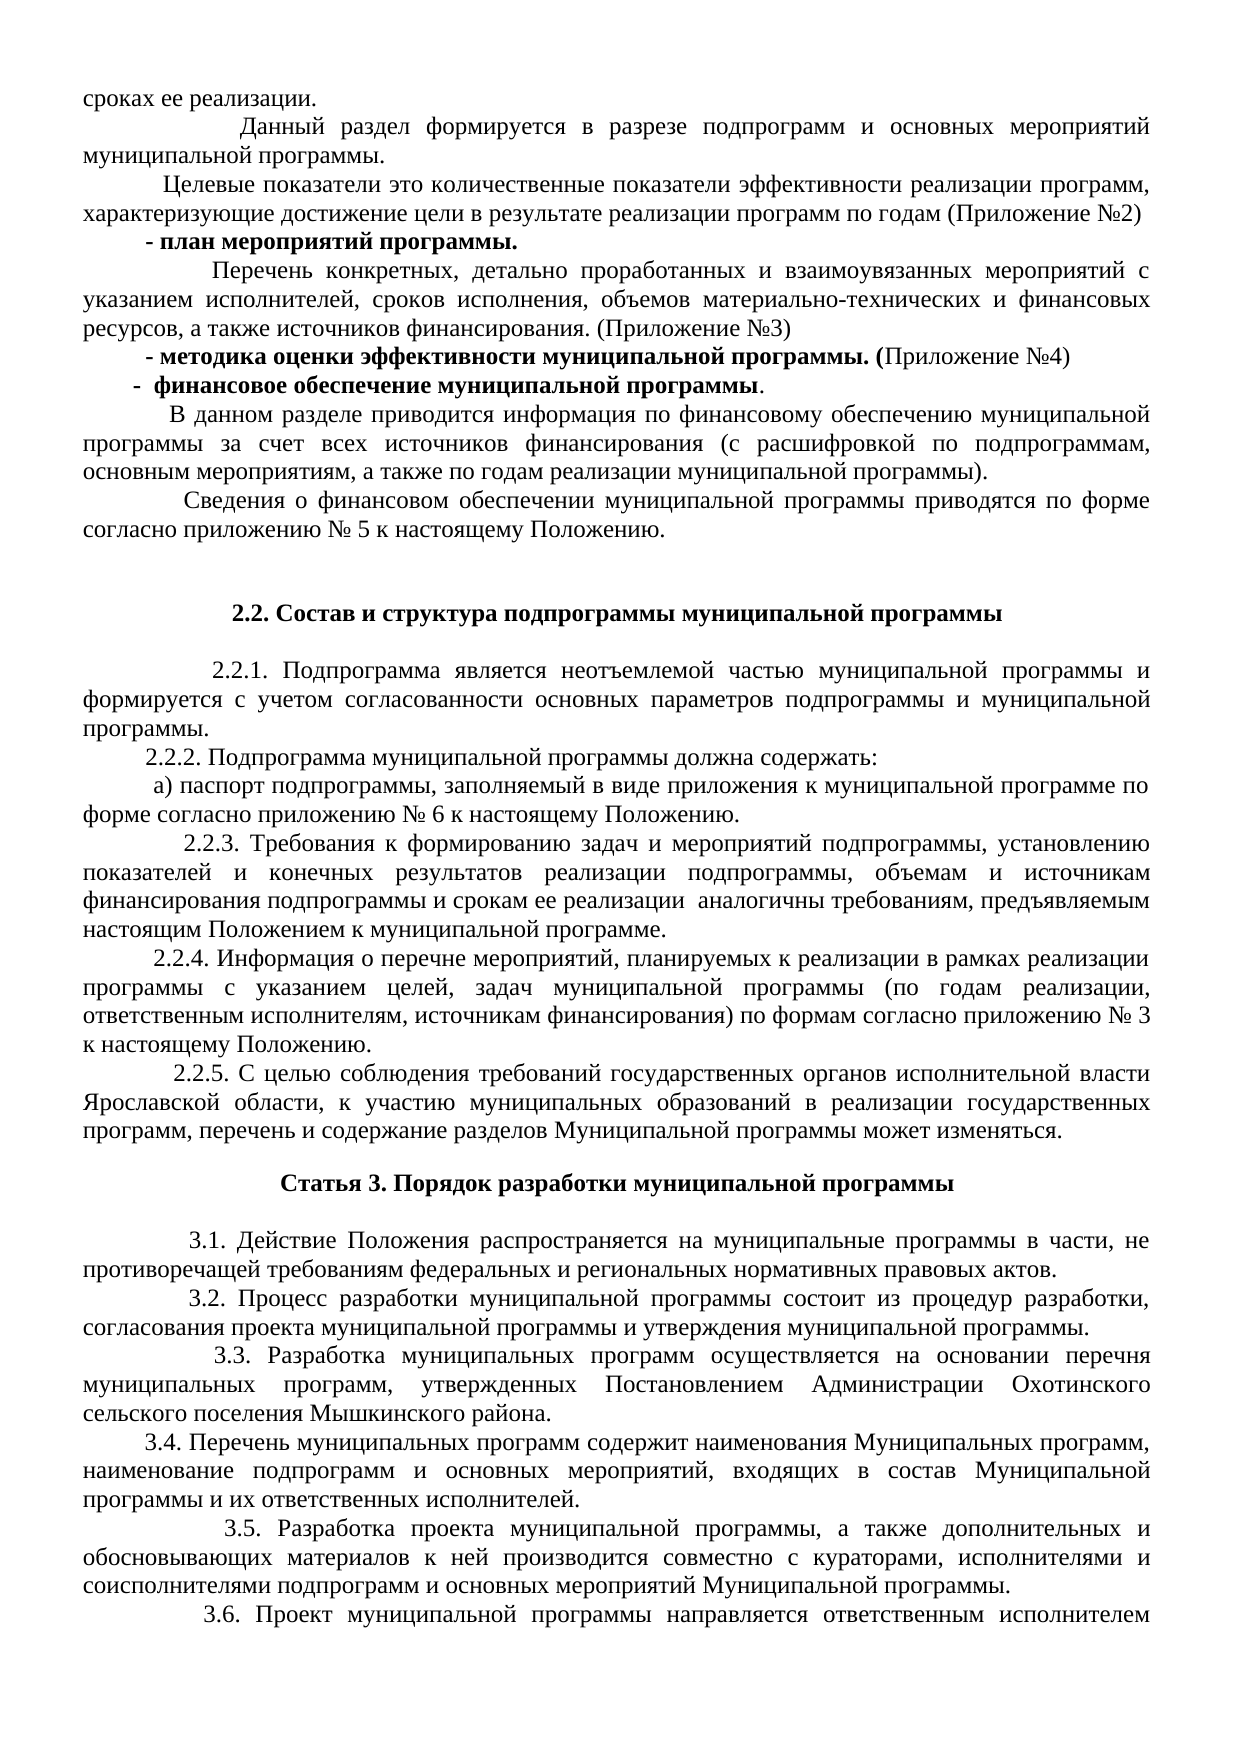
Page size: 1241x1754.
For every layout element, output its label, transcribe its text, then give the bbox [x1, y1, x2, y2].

text а) паспорт подпрограммы, заполняемый в виде приложения к муниципальной программе по форме согласно приложению № 6 к настоящему Положению. [83, 770, 1152, 828]
text 3.5. Разработка проекта муниципальной программы, а также дополнительных и обосновывающих материалов к ней производится совместно с кураторами, исполнителями и соисполнителями подпрограмм и основных мероприятий Муниципальной программы. [83, 1513, 1152, 1599]
text 2.2.3. Требования к формированию задач и мероприятий подпрограммы, установлению показателей и конечных результатов реализации подпрограммы, объемам и источникам финансирования подпрограммы и срокам ее реализации аналогичны требованиям, предъявляемым настоящим Положением к муниципальной программе. [83, 828, 1152, 943]
text 3.3. Разработка муниципальных программ осуществляется на основании перечня муниципальных программ, утвержденных Постановлением Администрации Охотинского сельского поселения Мышкинского района. [83, 1341, 1152, 1427]
text - методика оценки эффективности муниципальной программы. (Приложение №4) [83, 341, 1152, 370]
text Перечень конкретных, детально проработанных и взаимоувязанных мероприятий с указанием исполнителей, сроков исполнения, объемов материально-технических и финансовых ресурсов, а также источников финансирования. (Приложение №3) [83, 255, 1152, 341]
text - план мероприятий программы. [83, 226, 1152, 255]
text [83, 1599, 1152, 1628]
text 2.2.4. Информация о перечне мероприятий, планируемых к реализации в рамках реализации программы с указанием целей, задач муниципальной программы (по годам реализации, ответственным исполнителям, источникам финансирования) по формам согласно приложению № 3 к настоящему Положению. [83, 943, 1152, 1058]
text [83, 83, 1152, 111]
text Целевые показатели это количественные показатели эффективности реализации программ, характеризующие достижение цели в результате реализации программ по годам (Приложение №2) [83, 169, 1152, 226]
text В данном разделе приводится информация по финансовому обеспечению муниципальной программы за счет всех источников финансирования (с расшифровкой по подпрограммам, основным мероприятиям, а также по годам реализации муниципальной программы). [83, 399, 1152, 485]
text 3.4. Перечень муниципальных программ содержит наименования Муниципальных программ, наименование подпрограмм и основных мероприятий, входящих в состав Муниципальной программы и их ответственных исполнителей. [83, 1427, 1152, 1513]
text Сведения о финансовом обеспечении муниципальной программы приводятся по форме согласно приложению № 5 к настоящему Положению. [83, 485, 1152, 543]
text 3.1. Действие Положения распространяется на муниципальные программы в части, не противоречащей требованиям федеральных и региональных нормативных правовых актов. [83, 1226, 1152, 1283]
text - финансовое обеспечение муниципальной программы. [83, 370, 1152, 399]
text 3.2. Процесс разработки муниципальной программы состоит из процедур разработки, согласования проекта муниципальной программы и утверждения муниципальной программы. [83, 1283, 1152, 1341]
text 2.2.2. Подпрограмма муниципальной программы должна содержать: [83, 742, 1152, 770]
text Статья 3. Порядок разработки муниципальной программы [83, 1168, 1152, 1197]
text 2.2. Состав и структура подпрограммы муниципальной программы [83, 598, 1152, 627]
text Данный раздел формируется в разрезе подпрограмм и основных мероприятий муниципальной программы. [83, 111, 1152, 169]
text 2.2.1. Подпрограмма является неотъемлемой частью муниципальной программы и формируется с учетом согласованности основных параметров подпрограммы и муниципальной программы. [83, 655, 1152, 742]
text 2.2.5. С целью соблюдения требований государственных органов исполнительной власти Ярославской области, к участию муниципальных образований в реализации государственных программ, перечень и содержание разделов Муниципальной программы может изменяться. [83, 1058, 1152, 1144]
